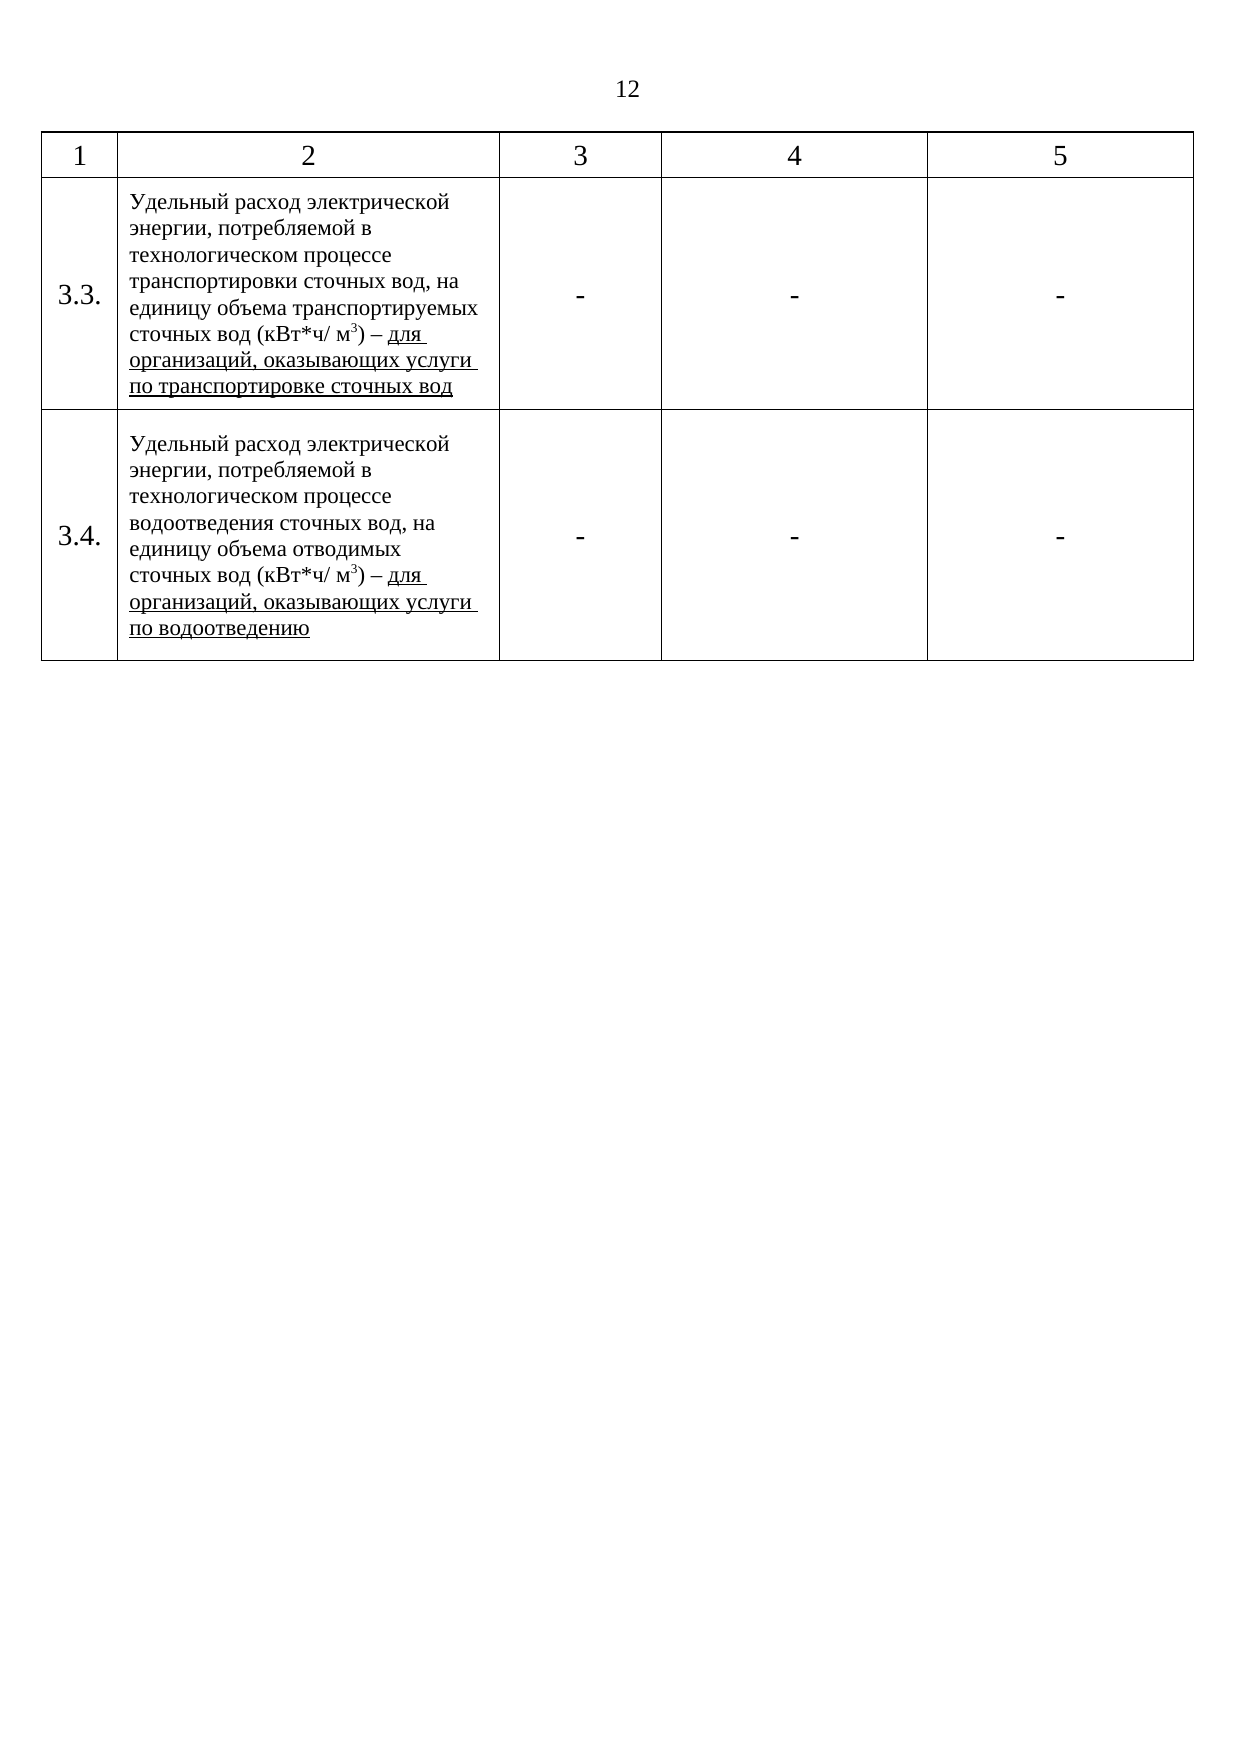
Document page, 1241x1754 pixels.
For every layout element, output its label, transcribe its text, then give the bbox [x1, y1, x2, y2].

table_cell 3 [500, 133, 661, 177]
table_cell - [928, 178, 1193, 409]
table_cell 3.4. [42, 410, 117, 660]
table_cell - [662, 410, 927, 660]
table_cell 2 [118, 133, 499, 177]
table_cell - [500, 410, 661, 660]
table_cell Удельный расход электрической энергии, потребляемой в технологическом процессе транспортировки сточных вод, на единицу объема транспортируемых сточных вод (кВт*ч/ м3) – для организаций, оказывающих услуги по транспортировке сточных вод [118, 178, 499, 409]
table_cell - [928, 410, 1193, 660]
table_cell 5 [928, 133, 1193, 177]
table_cell 3.3. [42, 178, 117, 409]
table_cell 4 [662, 133, 927, 177]
table_cell - [500, 178, 661, 409]
table_cell Удельный расход электрической энергии, потребляемой в технологическом процессе водоотведения сточных вод, на единицу объема отводимых сточных вод (кВт*ч/ м3) – для организаций, оказывающих услуги по водоотведению [118, 410, 499, 660]
table_cell - [662, 178, 927, 409]
table_cell 1 [42, 133, 117, 177]
